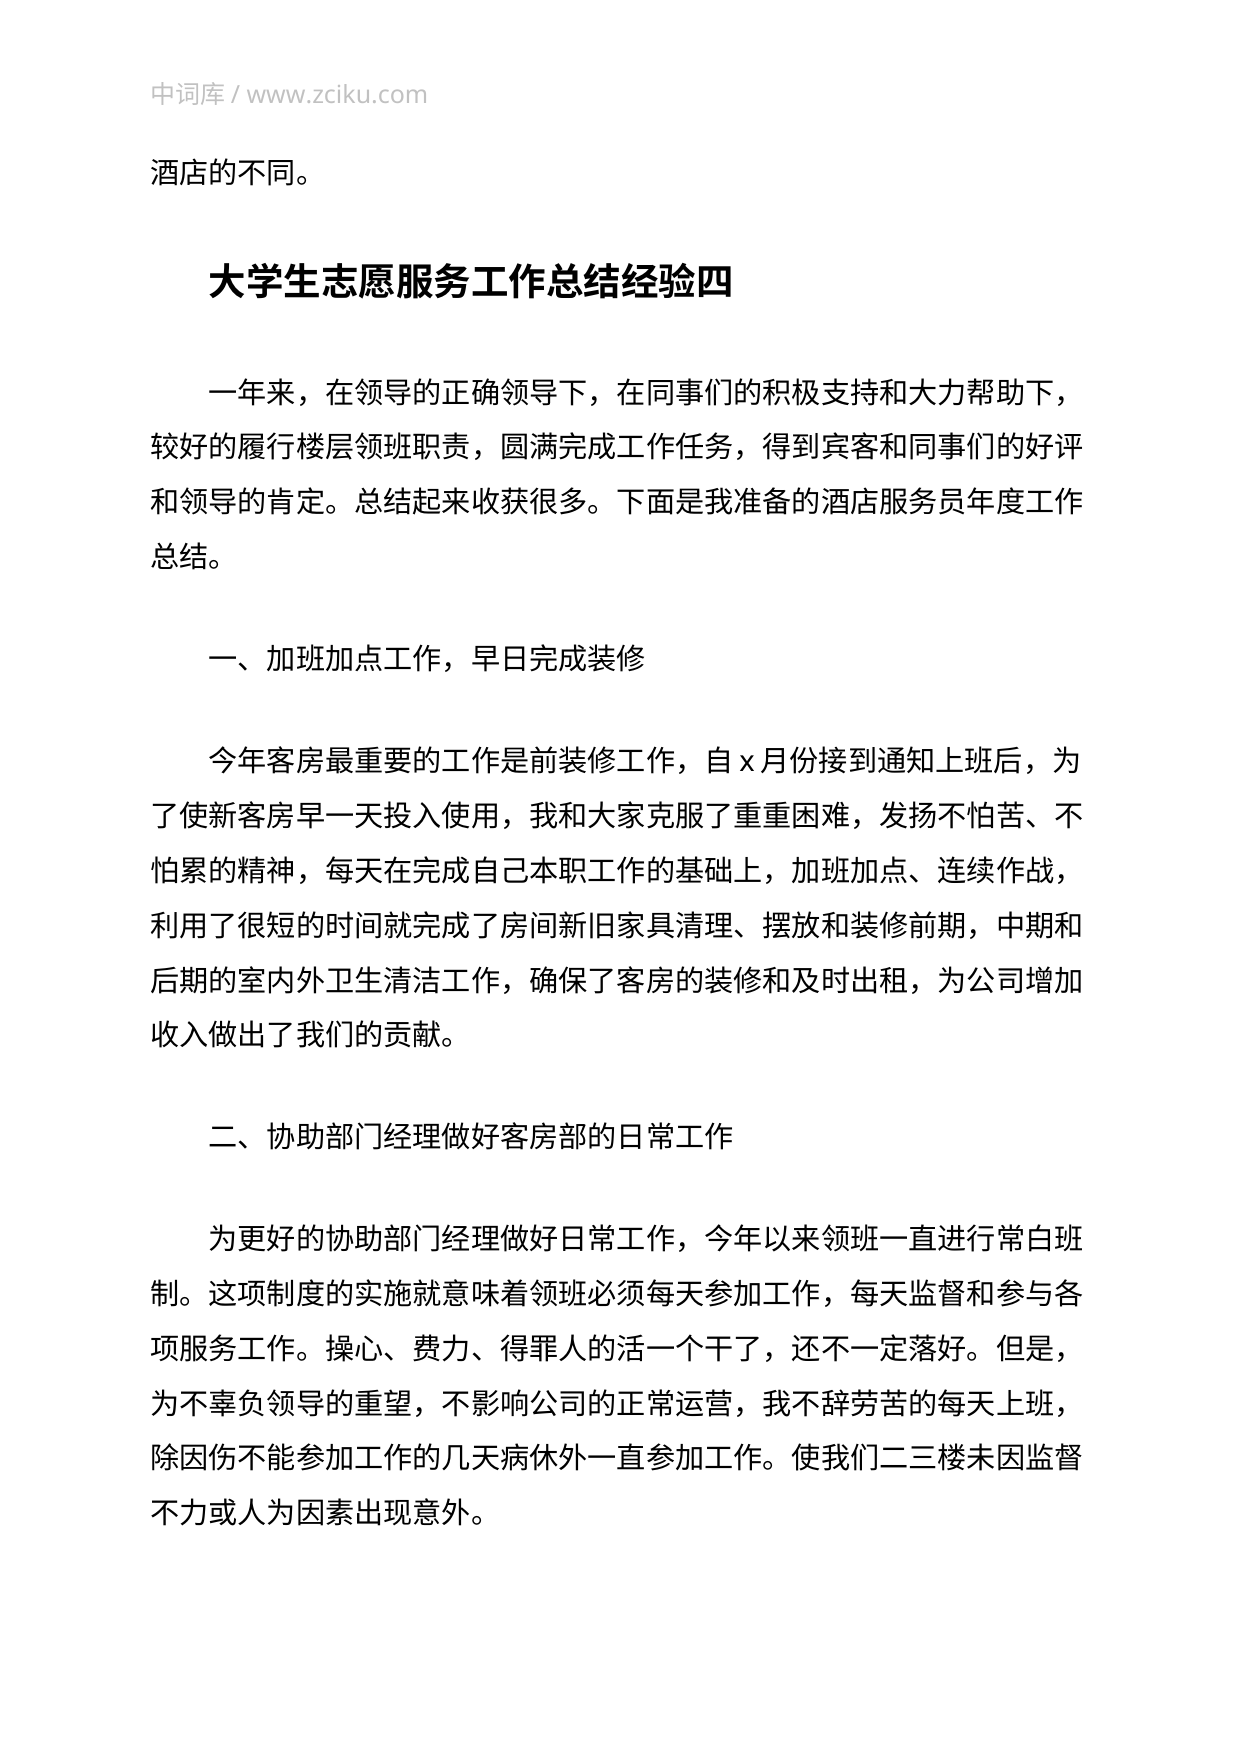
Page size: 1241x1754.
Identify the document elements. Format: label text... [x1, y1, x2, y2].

text 一、加班加点工作，早日完成装修 [150, 636, 1090, 678]
text 二、协助部门经理做好客房部的日常工作 [150, 1114, 1090, 1156]
text 大学生志愿服务工作总结经验四 [150, 252, 1090, 306]
text 为更好的协助部门经理做好日常工作，今年以来领班一直进行常白班制。这项制度的实施就意味着领班必须每天参加工作，每天监督和参与各项服务工作。操心、费力、得罪人的活一个干了，还不一定落好。但是，为不辜负领导的重望，不影响公司的正常运营，我不辞劳苦的每天上班，除因伤不能参加工作的几天病休外一直参加工作。使我们二三楼未因监督不力或人为因素出现意外。 [150, 1216, 1090, 1532]
text 一年来，在领导的正确领导下，在同事们的积极支持和大力帮助下，较好的履行楼层领班职责，圆满完成工作任务，得到宾客和同事们的好评和领导的肯定。总结起来收获很多。下面是我准备的酒店服务员年度工作总结。 [150, 369, 1090, 576]
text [150, 150, 1090, 192]
text 今年客房最重要的工作是前装修工作，自x月份接到通知上班后，为了使新客房早一天投入使用，我和大家克服了重重困难，发扬不怕苦、不怕累的精神，每天在完成自己本职工作的基础上，加班加点、连续作战，利用了很短的时间就完成了房间新旧家具清理、摆放和装修前期，中期和后期的室内外卫生清洁工作，确保了客房的装修和及时出租，为公司增加收入做出了我们的贡献。 [150, 737, 1090, 1054]
